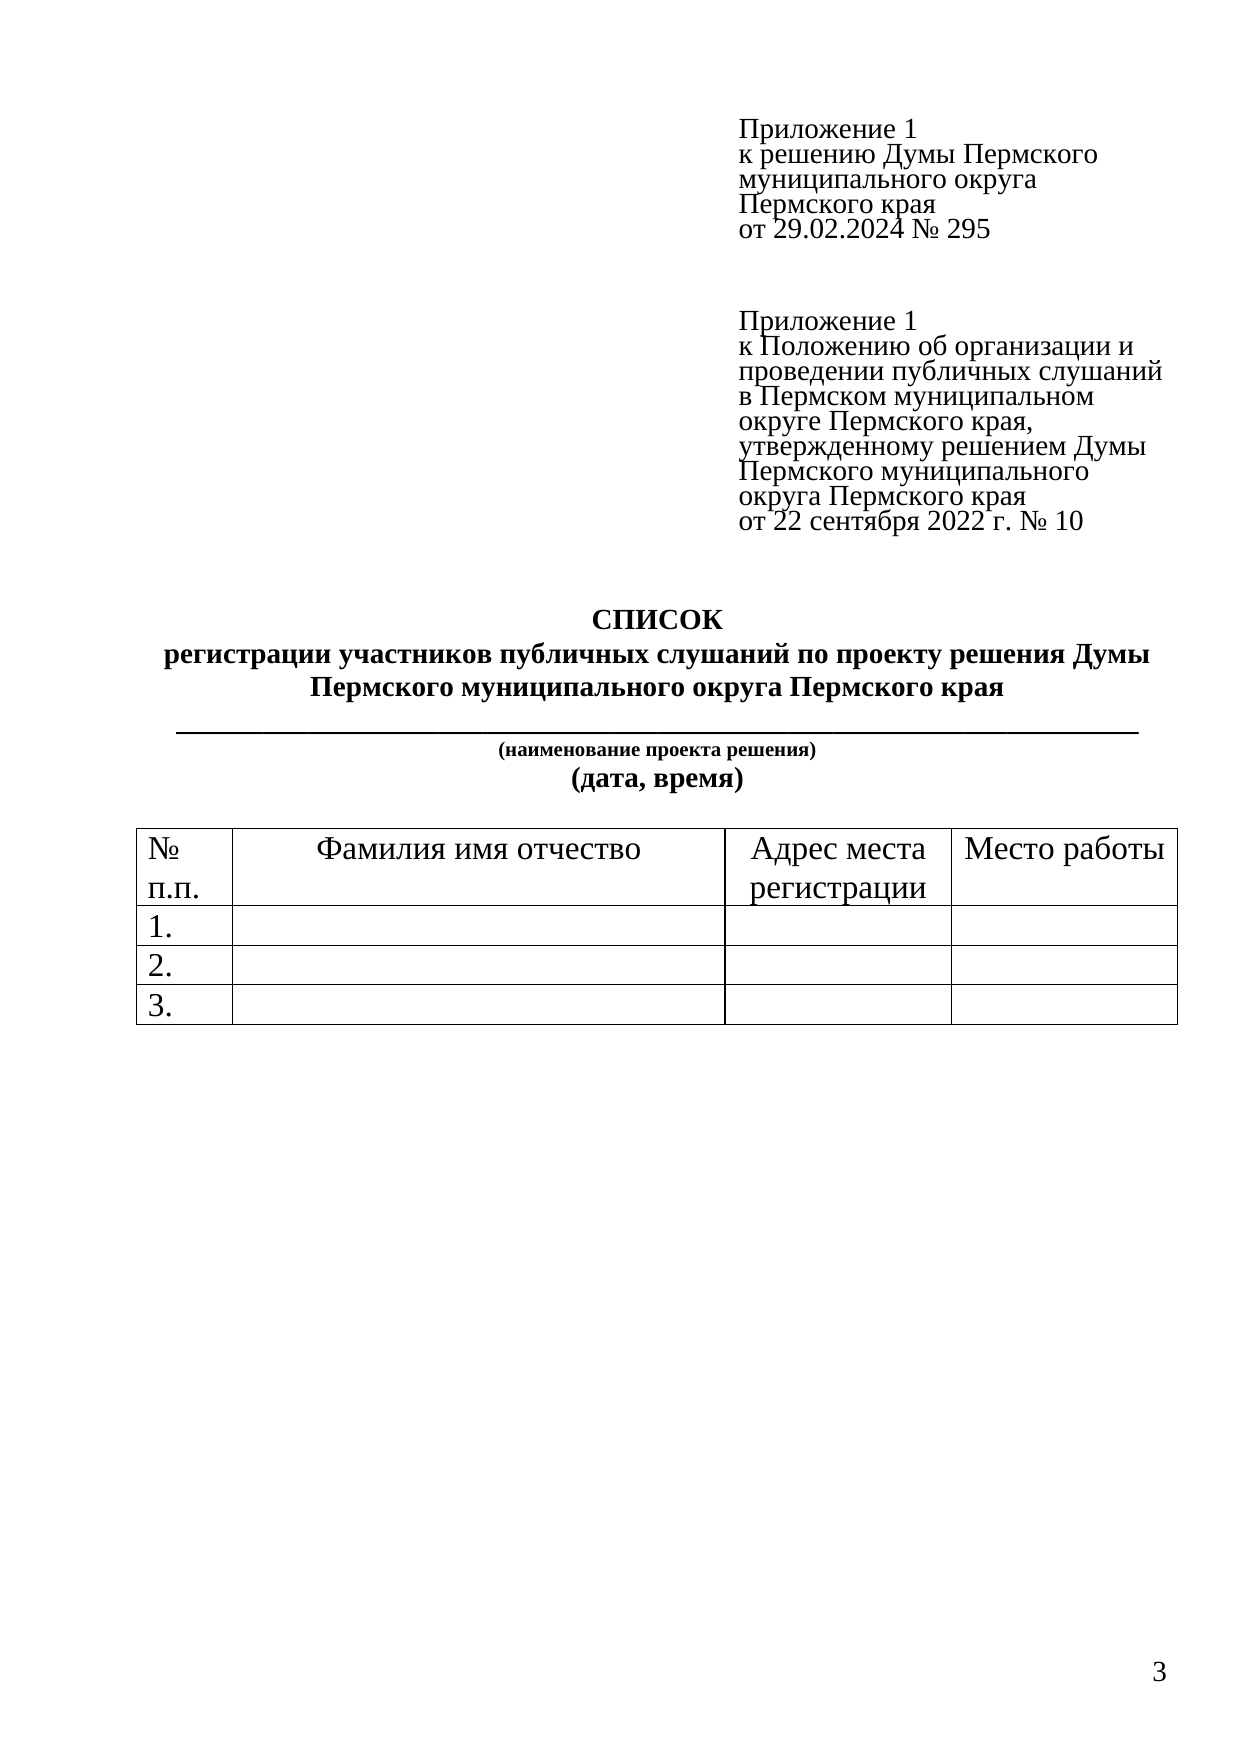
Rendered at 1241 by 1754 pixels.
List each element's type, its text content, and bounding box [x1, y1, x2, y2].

text от 22 сентября 2022 г. № 10 [738, 510, 1167, 535]
text СПИСОК [148, 602, 1167, 636]
text Приложение 1 [738, 310, 1167, 335]
table_cell [952, 906, 1177, 945]
table_cell [726, 906, 951, 945]
table_cell [726, 946, 951, 984]
text (наименование проекта решения) [148, 736, 1167, 761]
text Приложение 1 [738, 118, 1167, 143]
text от 29.02.2024 № 295 [738, 218, 1167, 243]
table_cell [952, 946, 1177, 984]
table_header Фамилия имя отчество [233, 829, 724, 905]
table_cell 3. [137, 985, 232, 1023]
table_header № п.п. [137, 829, 232, 905]
text (дата, время) [148, 761, 1167, 794]
table_header Адрес места регистрации [726, 829, 951, 905]
table_cell [233, 985, 724, 1023]
text к Положению об организации и проведении публичных слушаний в Пермском муниципальном округе Пермского края, утвержденному решением Думы Пермского муниципального округа Пермского края [738, 335, 1167, 510]
text к решению Думы Пермского муниципального округа Пермского края [738, 143, 1167, 218]
text регистрации участников публичных слушаний по проекту решения Думы Пермского муниципального округа Пермского края __________________________________________________________________ [148, 636, 1167, 736]
table_header Место работы [952, 829, 1177, 905]
table_cell [952, 985, 1177, 1023]
table_cell 1. [137, 906, 232, 945]
table_cell [233, 946, 724, 984]
table_cell [233, 906, 724, 945]
table_cell [726, 985, 951, 1023]
table_cell 2. [137, 946, 232, 984]
